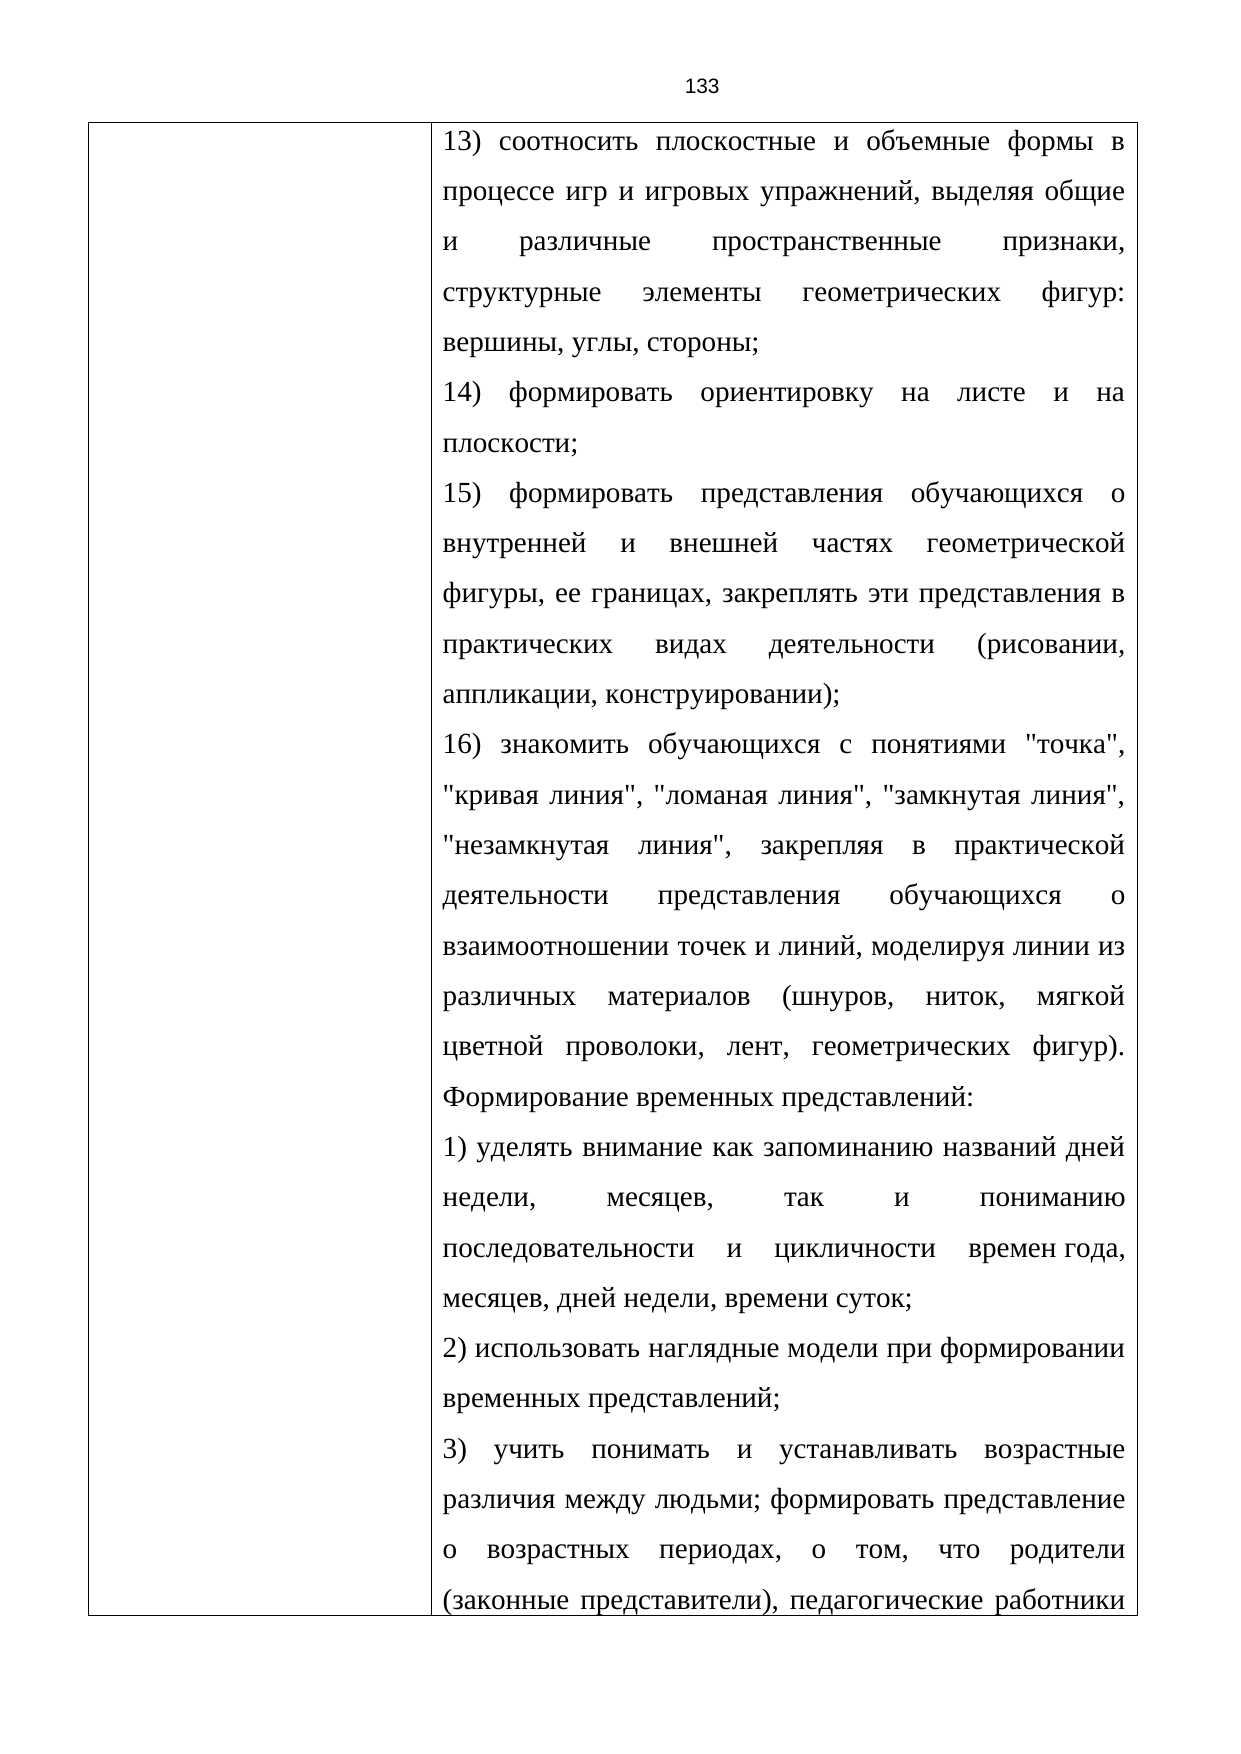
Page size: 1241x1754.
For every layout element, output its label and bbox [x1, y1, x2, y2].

table_cell [89, 123, 431, 1615]
table_cell [432, 123, 1137, 1615]
